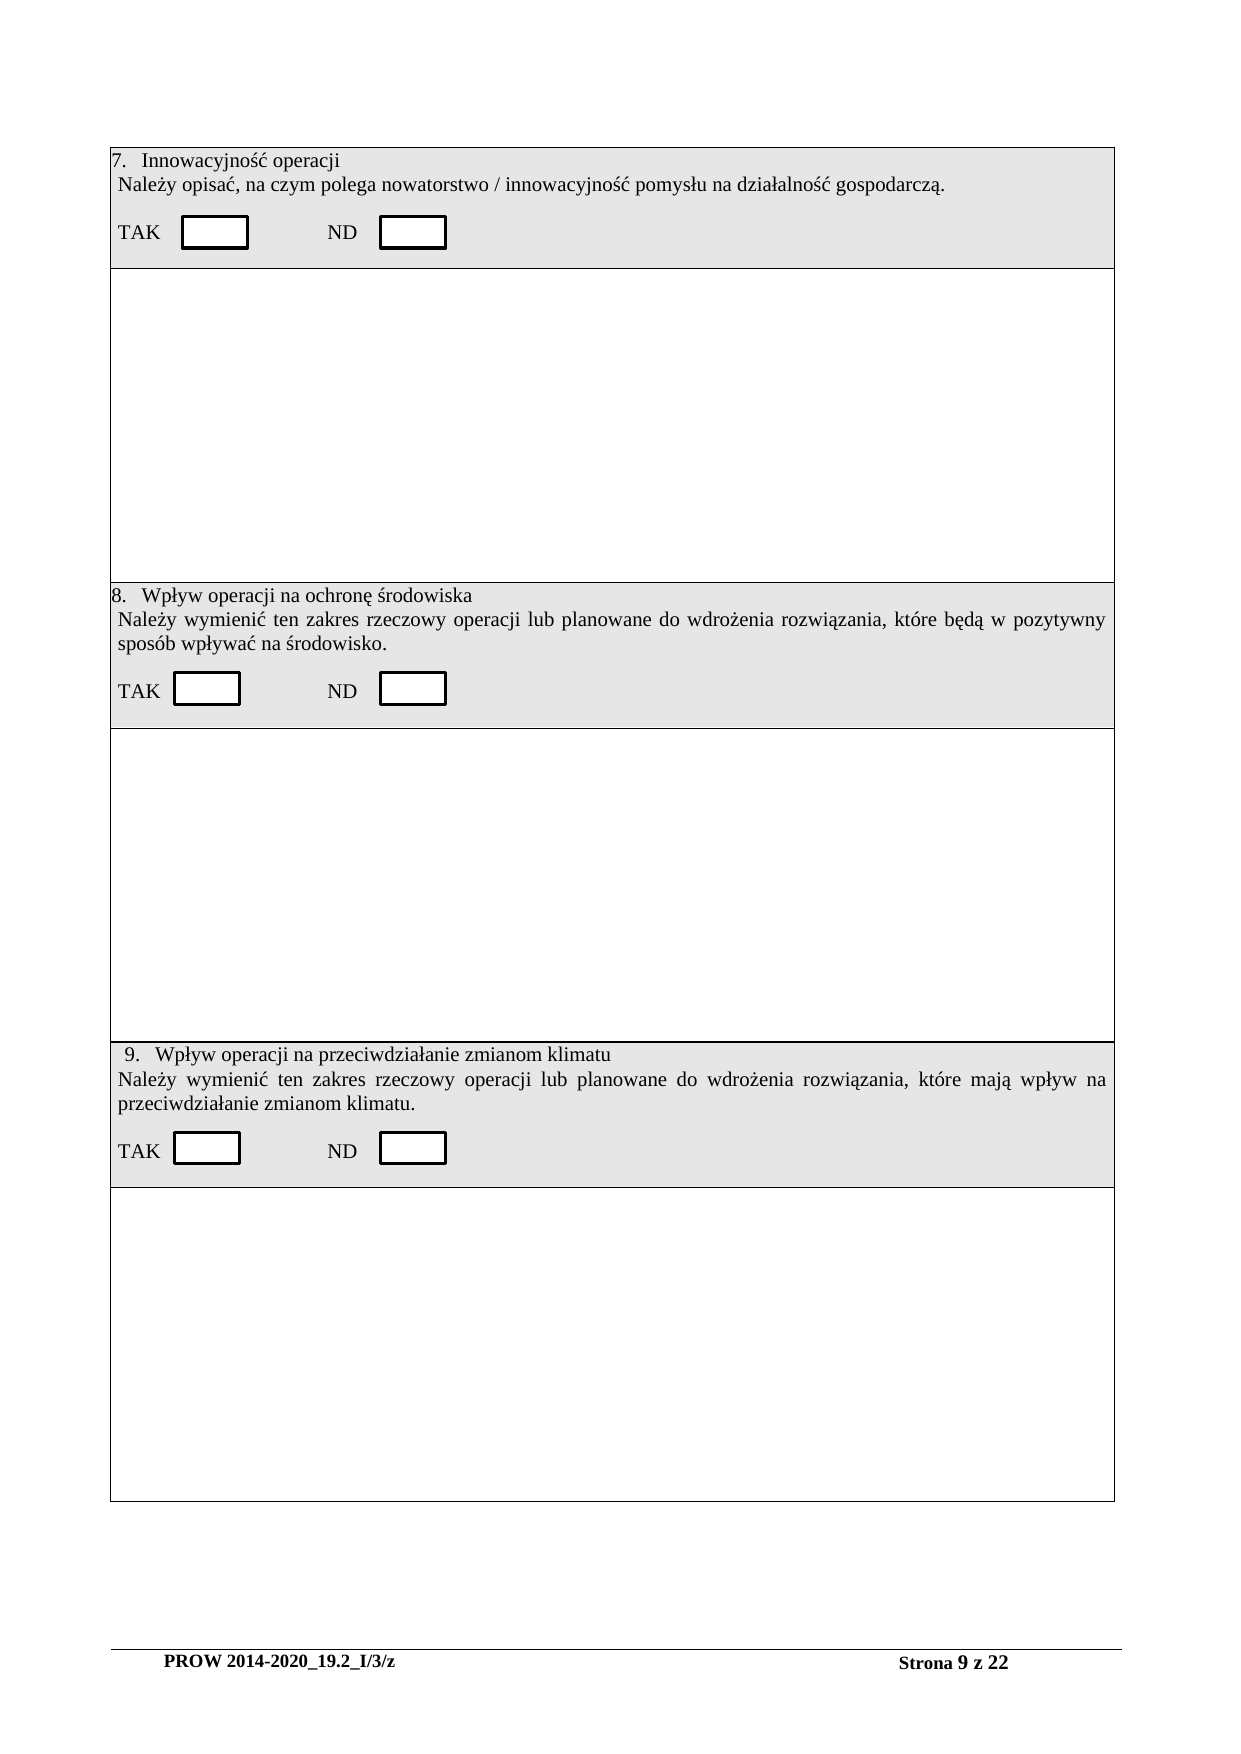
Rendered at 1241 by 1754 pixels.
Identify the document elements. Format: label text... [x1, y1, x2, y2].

table_cell [111, 269, 1114, 582]
table_header Innowacyjność operacji Należy opisać, na czym polega nowatorstwo / innowacyjność pomysłu na działalność gospodarczą. TAK ND [111, 148, 1114, 268]
table_cell [111, 729, 1114, 1041]
table_cell Wpływ operacji na ochronę środowiska Należy wymienić ten zakres rzeczowy operacji lub planowane do wdrożenia rozwiązania, które będą w pozytywny sposób wpływać na środowisko. TAK ND [111, 583, 1114, 727]
table_cell [111, 1188, 1114, 1501]
table_cell Wpływ operacji na przeciwdziałanie zmianom klimatu Należy wymienić ten zakres rzeczowy operacji lub planowane do wdrożenia rozwiązania, które mają wpływ na przeciwdziałanie zmianom klimatu. TAK ND [111, 1043, 1114, 1187]
